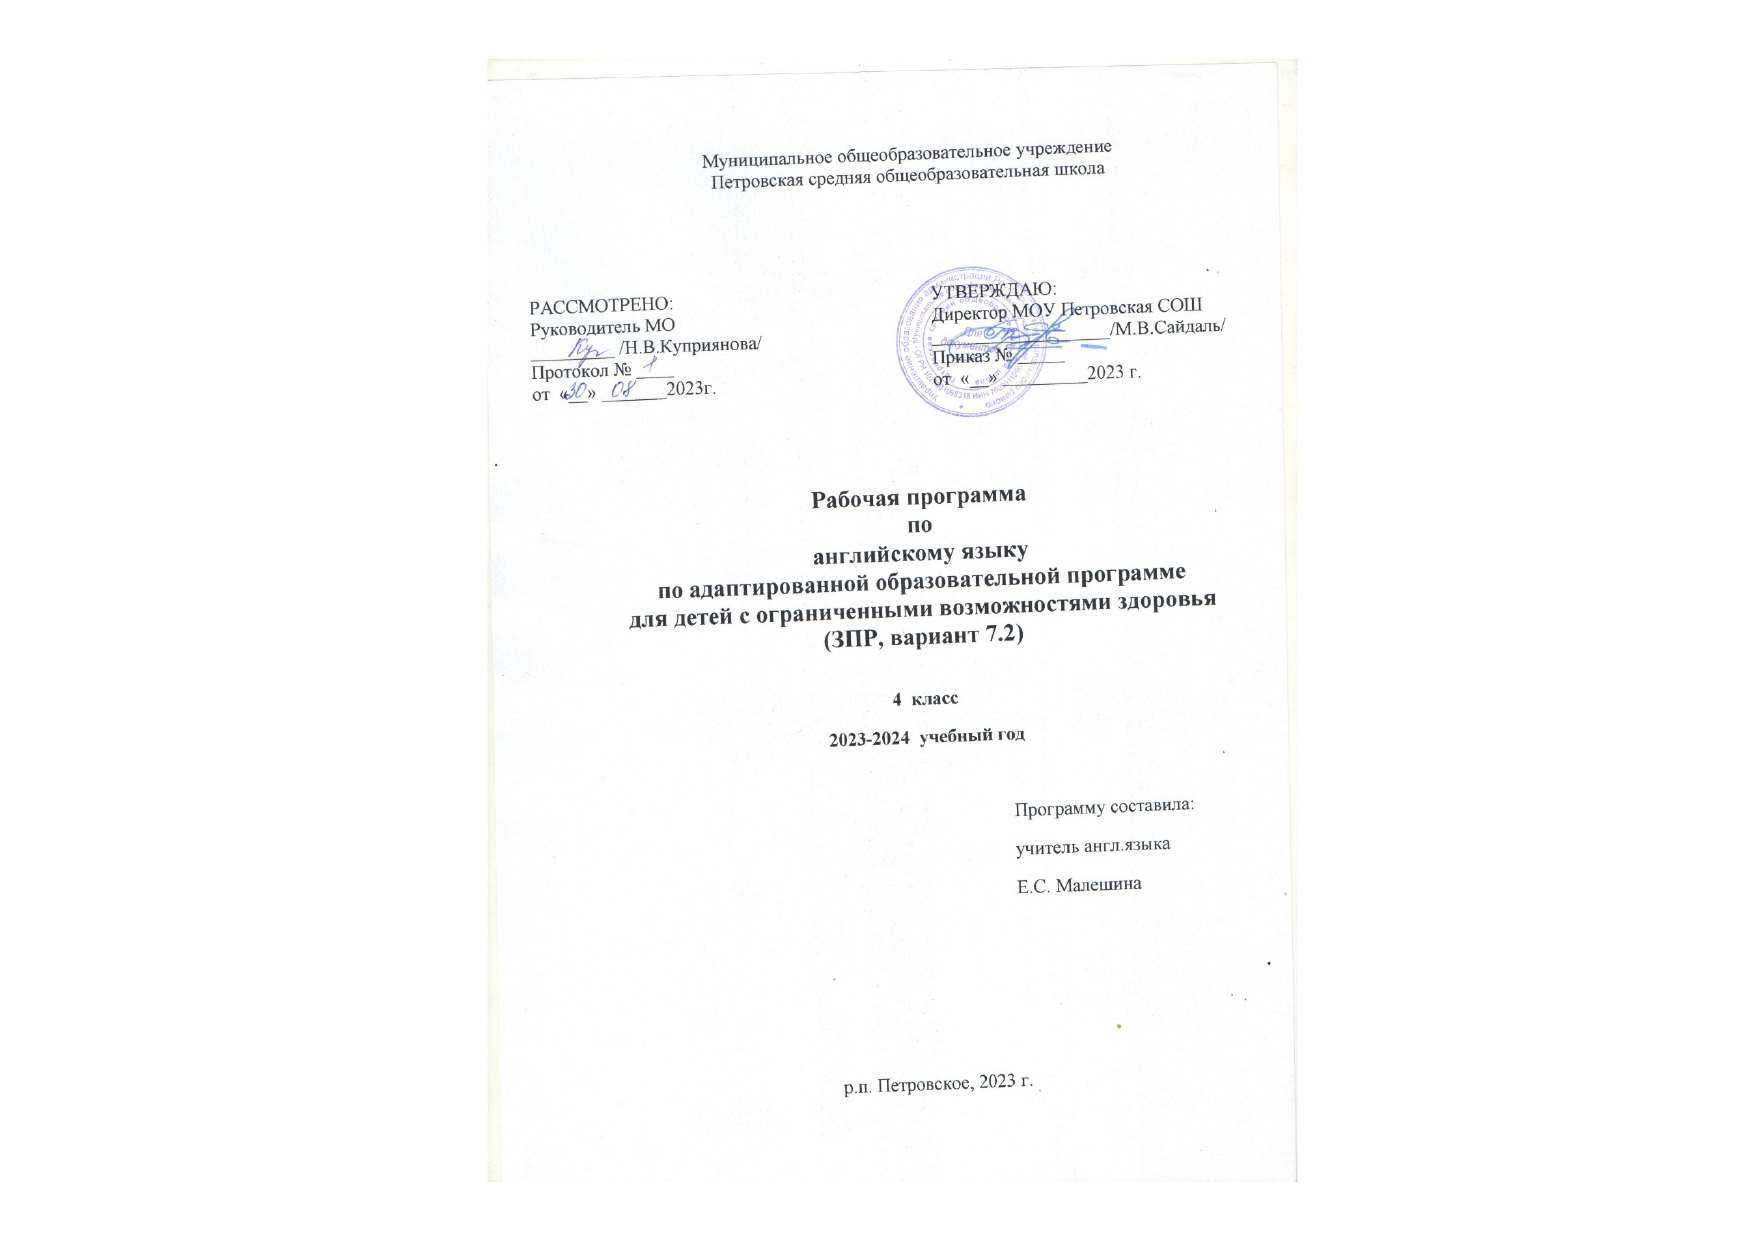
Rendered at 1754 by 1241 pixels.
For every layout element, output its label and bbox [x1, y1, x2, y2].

picture [487, 59, 1304, 1182]
